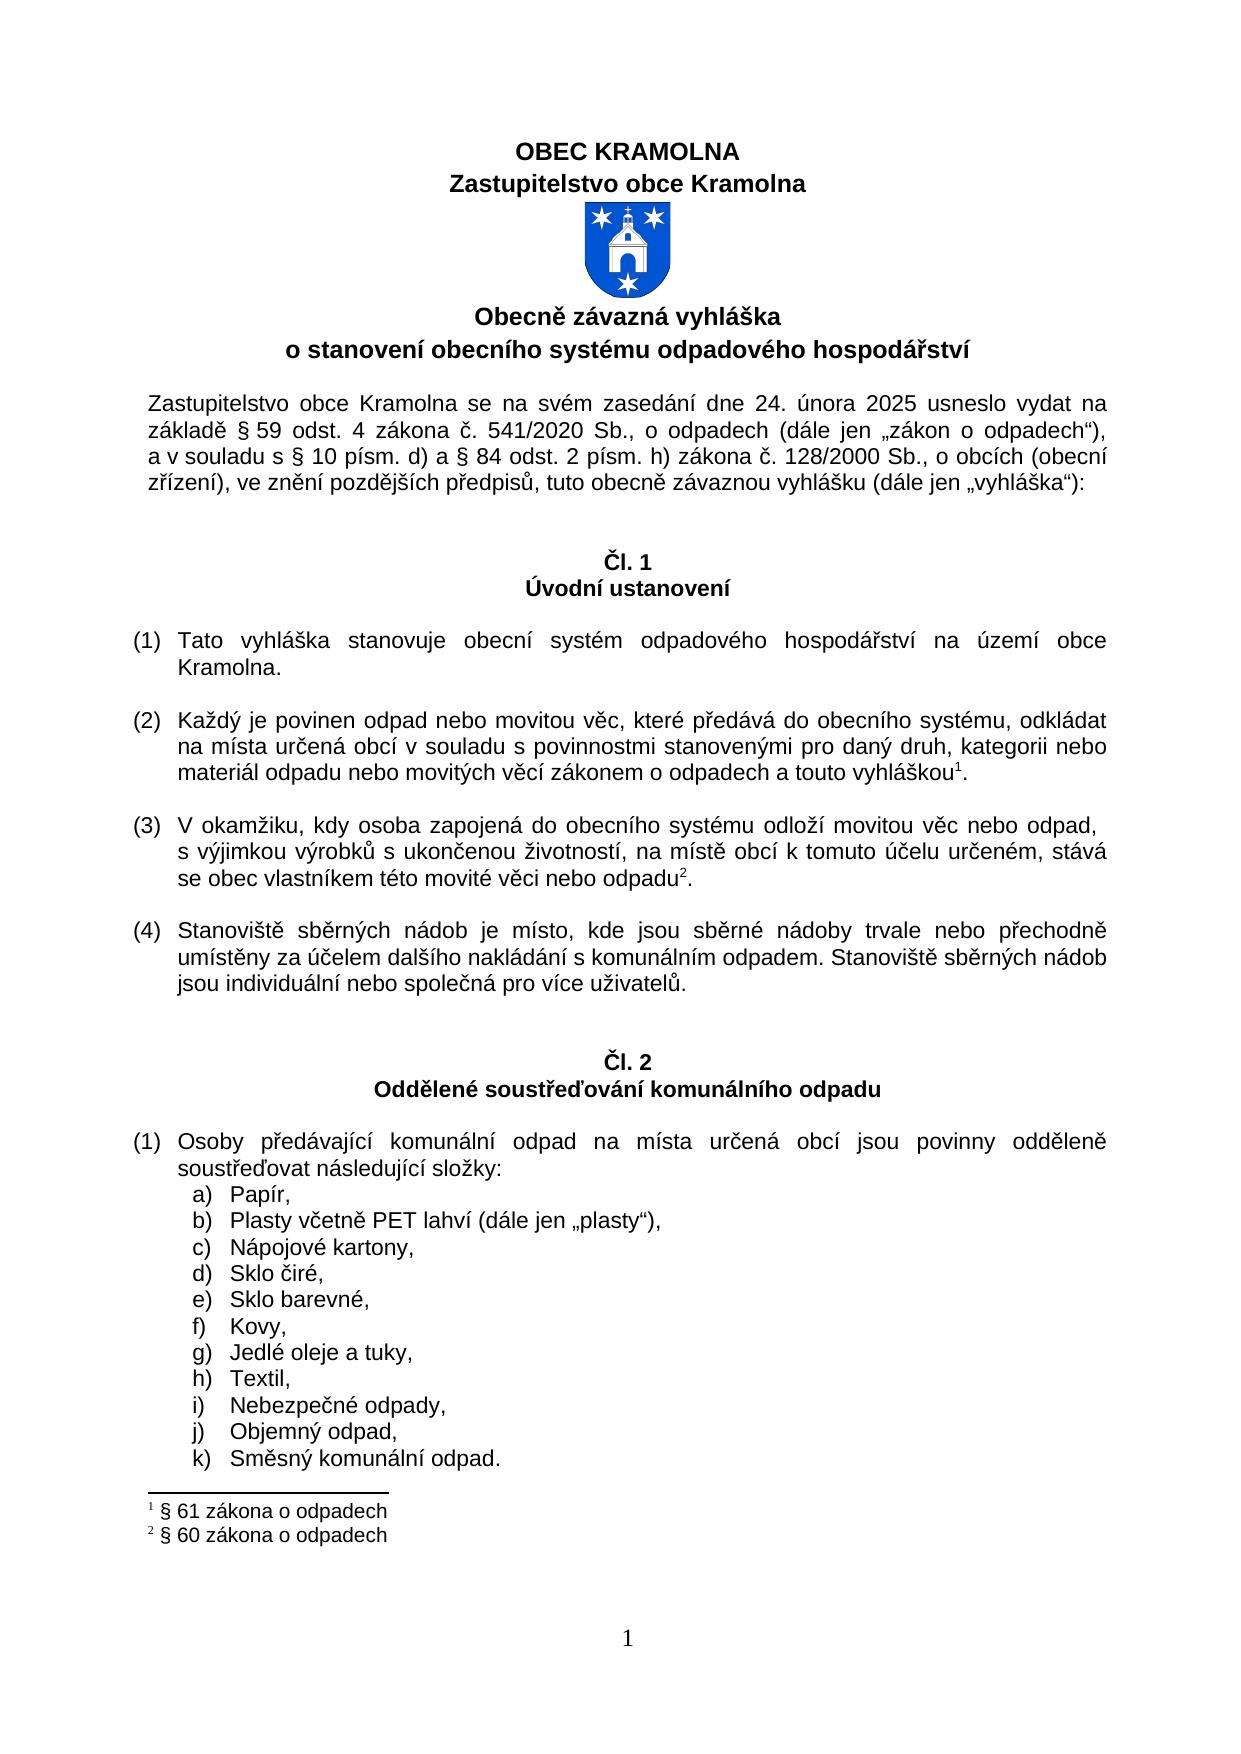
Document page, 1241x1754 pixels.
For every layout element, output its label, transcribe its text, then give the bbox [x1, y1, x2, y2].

list V okamžiku, kdy osoba zapojená do obecního systému odloží movitou věc nebo odpad, s výjimkou výrobků s ukončenou životností, na místě obcí k tomuto účelu určeném, stává se obec vlastníkem této movité věci nebo odpadu. [133, 812, 1107, 891]
list Každý je povinen odpad nebo movitou věc, které předává do obecního systému, odkládat na místa určená obcí v souladu s povinnostmi stanovenými pro daný druh, kategorii nebo materiál odpadu nebo movitých věcí zákonem o odpadech a touto vyhláškou. [133, 707, 1107, 786]
list Textil, [192, 1365, 1107, 1392]
list Osoby předávající komunální odpad na místa určená obcí jsou povinny odděleně soustřeďovat následující složky: [133, 1128, 1107, 1181]
text Zastupitelstvo obce Kramolna se na svém zasedání dne 24. února 2025 usneslo vydat na základě § 59 odst. 4 zákona č. 541/2020 Sb., o odpadech (dále jen „zákon o odpadech“), a v souladu s § 10 písm. d) a § 84 odst. 2 písm. h) zákona č. 128/2000 Sb., o obcích (obecní zřízení), ve znění pozdějších předpisů, tuto obecně závaznou vyhlášku (dále jen „vyhláška“): [148, 390, 1107, 496]
text Čl. 1 [148, 548, 1107, 575]
list Kovy, [192, 1313, 1107, 1339]
text o stanovení obecního systému odpadového hospodářství [148, 335, 1107, 364]
list Tato vyhláška stanovuje obecní systém odpadového hospodářství na území obce Kramolna. [133, 627, 1107, 680]
picture [584, 202, 671, 298]
list Stanoviště sběrných nádob je místo, kde jsou sběrné nádoby trvale nebo přechodně umístěny za účelem dalšího nakládání s komunálním odpadem. Stanoviště sběrných nádob jsou individuální nebo společná pro více uživatelů. [133, 917, 1107, 996]
list Nápojové kartony, [192, 1234, 1107, 1260]
text Zastupitelstvo obce Kramolna [148, 169, 1107, 198]
text OBEC KRAMOLNA [148, 136, 1107, 165]
text Čl. 2 [148, 1049, 1107, 1076]
list Sklo barevné, [192, 1286, 1107, 1313]
text Obecně závazná vyhláška [148, 302, 1107, 331]
list Papír, [192, 1181, 1107, 1207]
list Nebezpečné odpady, [192, 1392, 1107, 1418]
list Objemný odpad, [192, 1418, 1107, 1444]
text Oddělené soustřeďování komunálního odpadu [148, 1076, 1107, 1102]
list Směsný komunální odpad. [192, 1444, 1107, 1471]
list Sklo čiré, [192, 1260, 1107, 1286]
list Jedlé oleje a tuky, [192, 1339, 1107, 1365]
list Plasty včetně PET lahví (dále jen „plasty“), [192, 1207, 1107, 1234]
subtitle Úvodní ustanovení [148, 575, 1107, 601]
